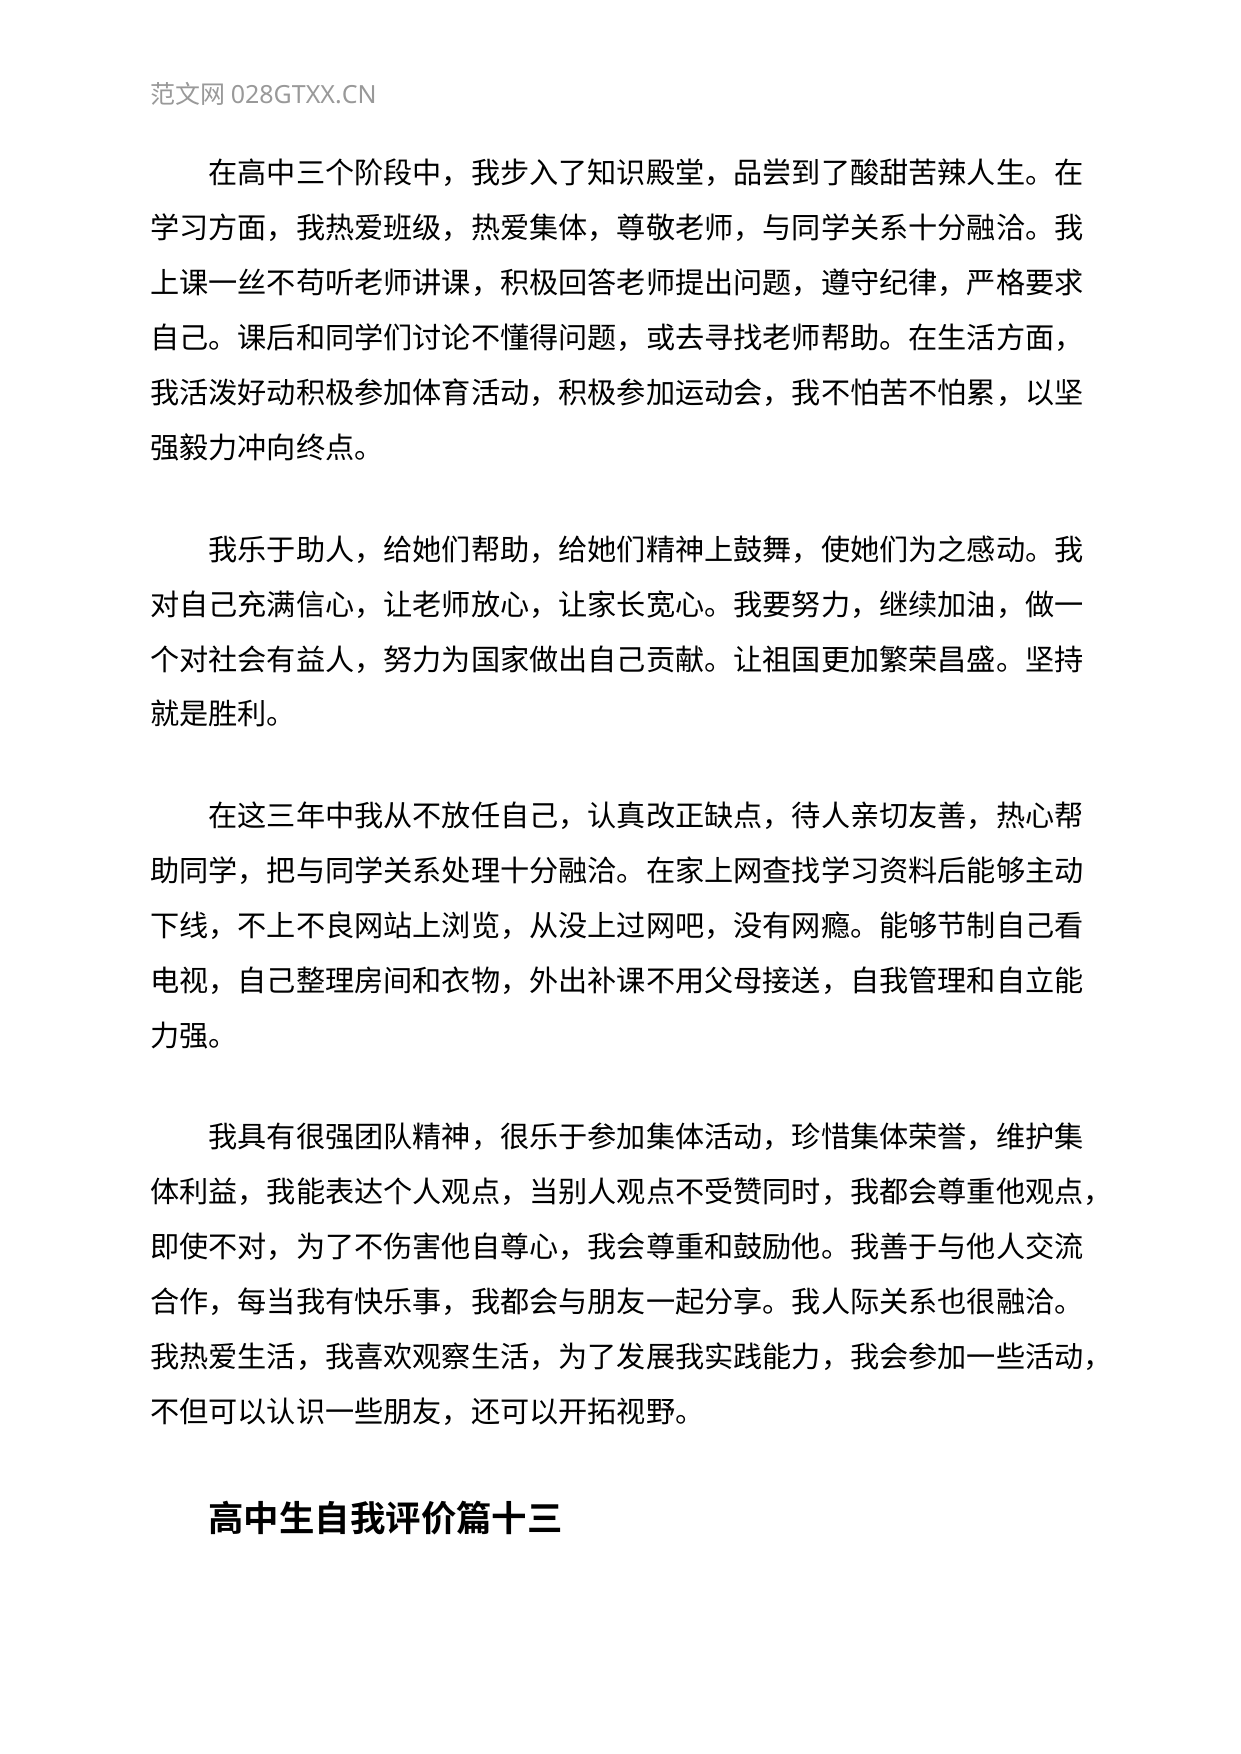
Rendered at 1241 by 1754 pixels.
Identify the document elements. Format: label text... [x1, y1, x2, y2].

text 高中生自我评价篇十三 [150, 1490, 1090, 1542]
text 我具有很强团队精神，很乐于参加集体活动，珍惜集体荣誉，维护集体利益，我能表达个人观点，当别人观点不受赞同时，我都会尊重他观点，即使不对，为了不伤害他自尊心，我会尊重和鼓励他。我善于与他人交流合作，每当我有快乐事，我都会与朋友一起分享。我人际关系也很融洽。我热爱生活，我喜欢观察生活，为了发展我实践能力，我会参加一些活动，不但可以认识一些朋友，还可以开拓视野。 [150, 1114, 1090, 1431]
text 在高中三个阶段中，我步入了知识殿堂，品尝到了酸甜苦辣人生。在学习方面，我热爱班级，热爱集体，尊敬老师，与同学关系十分融洽。我上课一丝不苟听老师讲课，积极回答老师提出问题，遵守纪律，严格要求自己。课后和同学们讨论不懂得问题，或去寻找老师帮助。在生活方面，我活泼好动积极参加体育活动，积极参加运动会，我不怕苦不怕累，以坚强毅力冲向终点。 [150, 150, 1090, 467]
text 在这三年中我从不放任自己，认真改正缺点，待人亲切友善，热心帮助同学，把与同学关系处理十分融洽。在家上网查找学习资料后能够主动下线，不上不良网站上浏览，从没上过网吧，没有网瘾。能够节制自己看电视，自己整理房间和衣物，外出补课不用父母接送，自我管理和自立能力强。 [150, 793, 1090, 1054]
text 我乐于助人，给她们帮助，给她们精神上鼓舞，使她们为之感动。我对自己充满信心，让老师放心，让家长宽心。我要努力，继续加油，做一个对社会有益人，努力为国家做出自己贡献。让祖国更加繁荣昌盛。坚持就是胜利。 [150, 526, 1090, 733]
